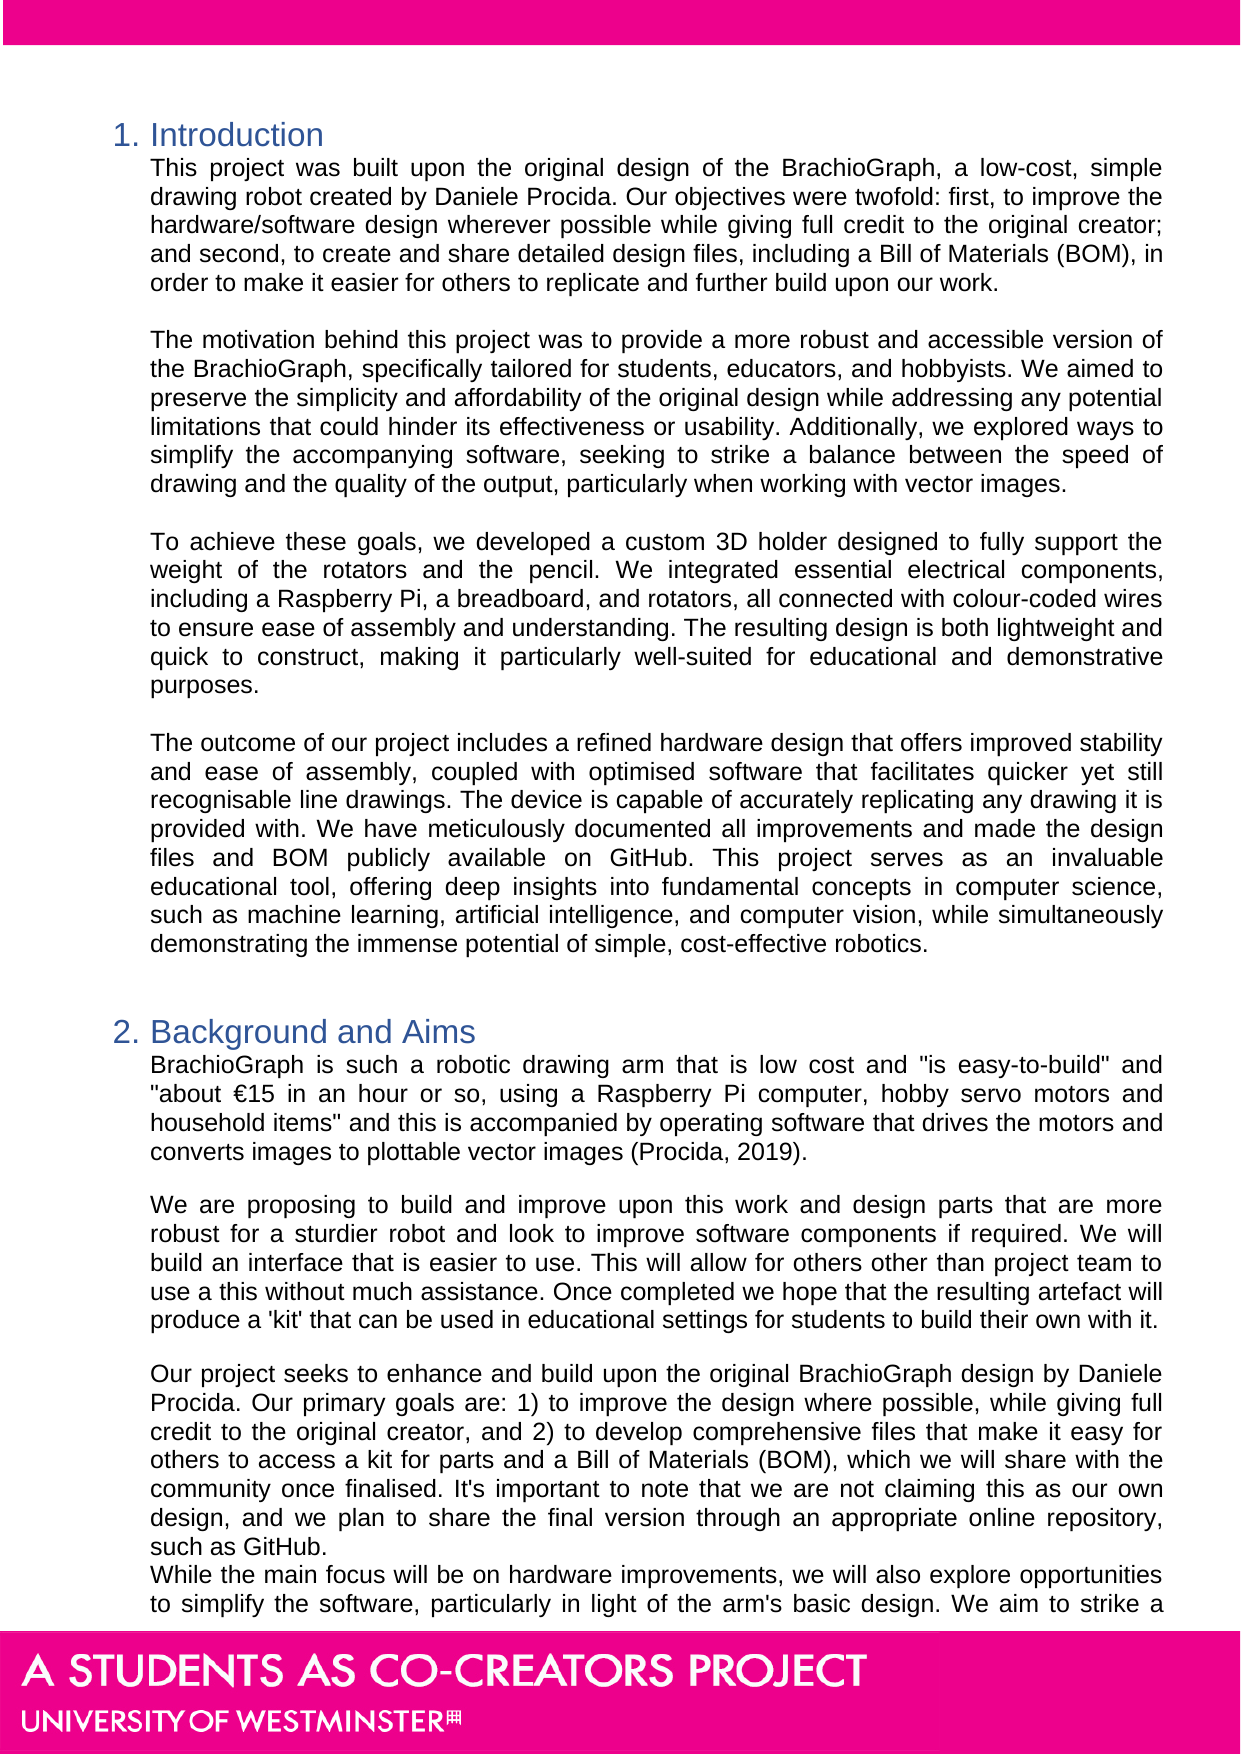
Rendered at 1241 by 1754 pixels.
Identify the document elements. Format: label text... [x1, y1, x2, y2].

list This project was built upon the original design of the BrachioGraph, a low-cost, simple drawing robot created by Daniele Procida. Our objectives were twofold: first, to improve the hardware/software design wherever possible while giving full credit to the original creator; and second, to create and share detailed design files, including a Bill of Materials (BOM), in order to make it easier for others to replicate and further build upon our work. [150, 153, 1165, 297]
list The outcome of our project includes a refined hardware design that offers improved stability and ease of assembly, coupled with optimised software that facilitates quicker yet still recognisable line drawings. The device is capable of accurately replicating any drawing it is provided with. We have meticulously documented all improvements and made the design files and BOM publicly available on GitHub. This project serves as an invaluable educational tool, offering deep insights into fundamental concepts in computer science, such as machine learning, artificial intelligence, and computer vision, while simultaneously demonstrating the immense potential of simple, cost-effective robotics. [150, 728, 1165, 958]
subtitle Introduction [112, 114, 1165, 153]
list The motivation behind this project was to provide a more robust and accessible version of the BrachioGraph, specifically tailored for students, educators, and hobbyists. We aimed to preserve the simplicity and affordability of the original design while addressing any potential limitations that could hinder its effectiveness or usability. Additionally, we explored ways to simplify the accompanying software, seeking to strike a balance between the speed of drawing and the quality of the output, particularly when working with vector images. [150, 326, 1165, 498]
list To achieve these goals, we developed a custom 3D holder designed to fully support the weight of the rotators and the pencil. We integrated essential electrical components, including a Raspberry Pi, a breadboard, and rotators, all connected with colour-coded wires to ensure ease of assembly and understanding. The resulting design is both lightweight and quick to construct, making it particularly well-suited for educational and demonstrative purposes. [150, 527, 1165, 699]
picture [0, 1632, 940, 1751]
list BrachioGraph is such a robotic drawing arm that is low cost and "is easy-to-build" and "about €15 in an hour or so, using a Raspberry Pi computer, hobby servo motors and household items" and this is accompanied by operating software that drives the motors and converts images to plottable vector images (Procida, 2019). [150, 1050, 1165, 1165]
subtitle Background and Aims [112, 1012, 1165, 1050]
list We are proposing to build and improve upon this work and design parts that are more robust for a sturdier robot and look to improve software components if required. We will build an interface that is easier to use. This will allow for others other than project team to use a this without much assistance. Once completed we hope that the resulting artefact will produce a 'kit' that can be used in educational settings for students to build their own with it. [150, 1190, 1165, 1334]
list Our project seeks to enhance and build upon the original BrachioGraph design by Daniele Procida. Our primary goals are: 1) to improve the design where possible, while giving full credit to the original creator, and 2) to develop comprehensive files that make it easy for others to access a kit for parts and a Bill of Materials (BOM), which we will share with the community once finalised. It's important to note that we are not claiming this as our own design, and we plan to share the final version through an appropriate online repository, such as GitHub. [150, 1359, 1165, 1560]
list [150, 1560, 1165, 1618]
